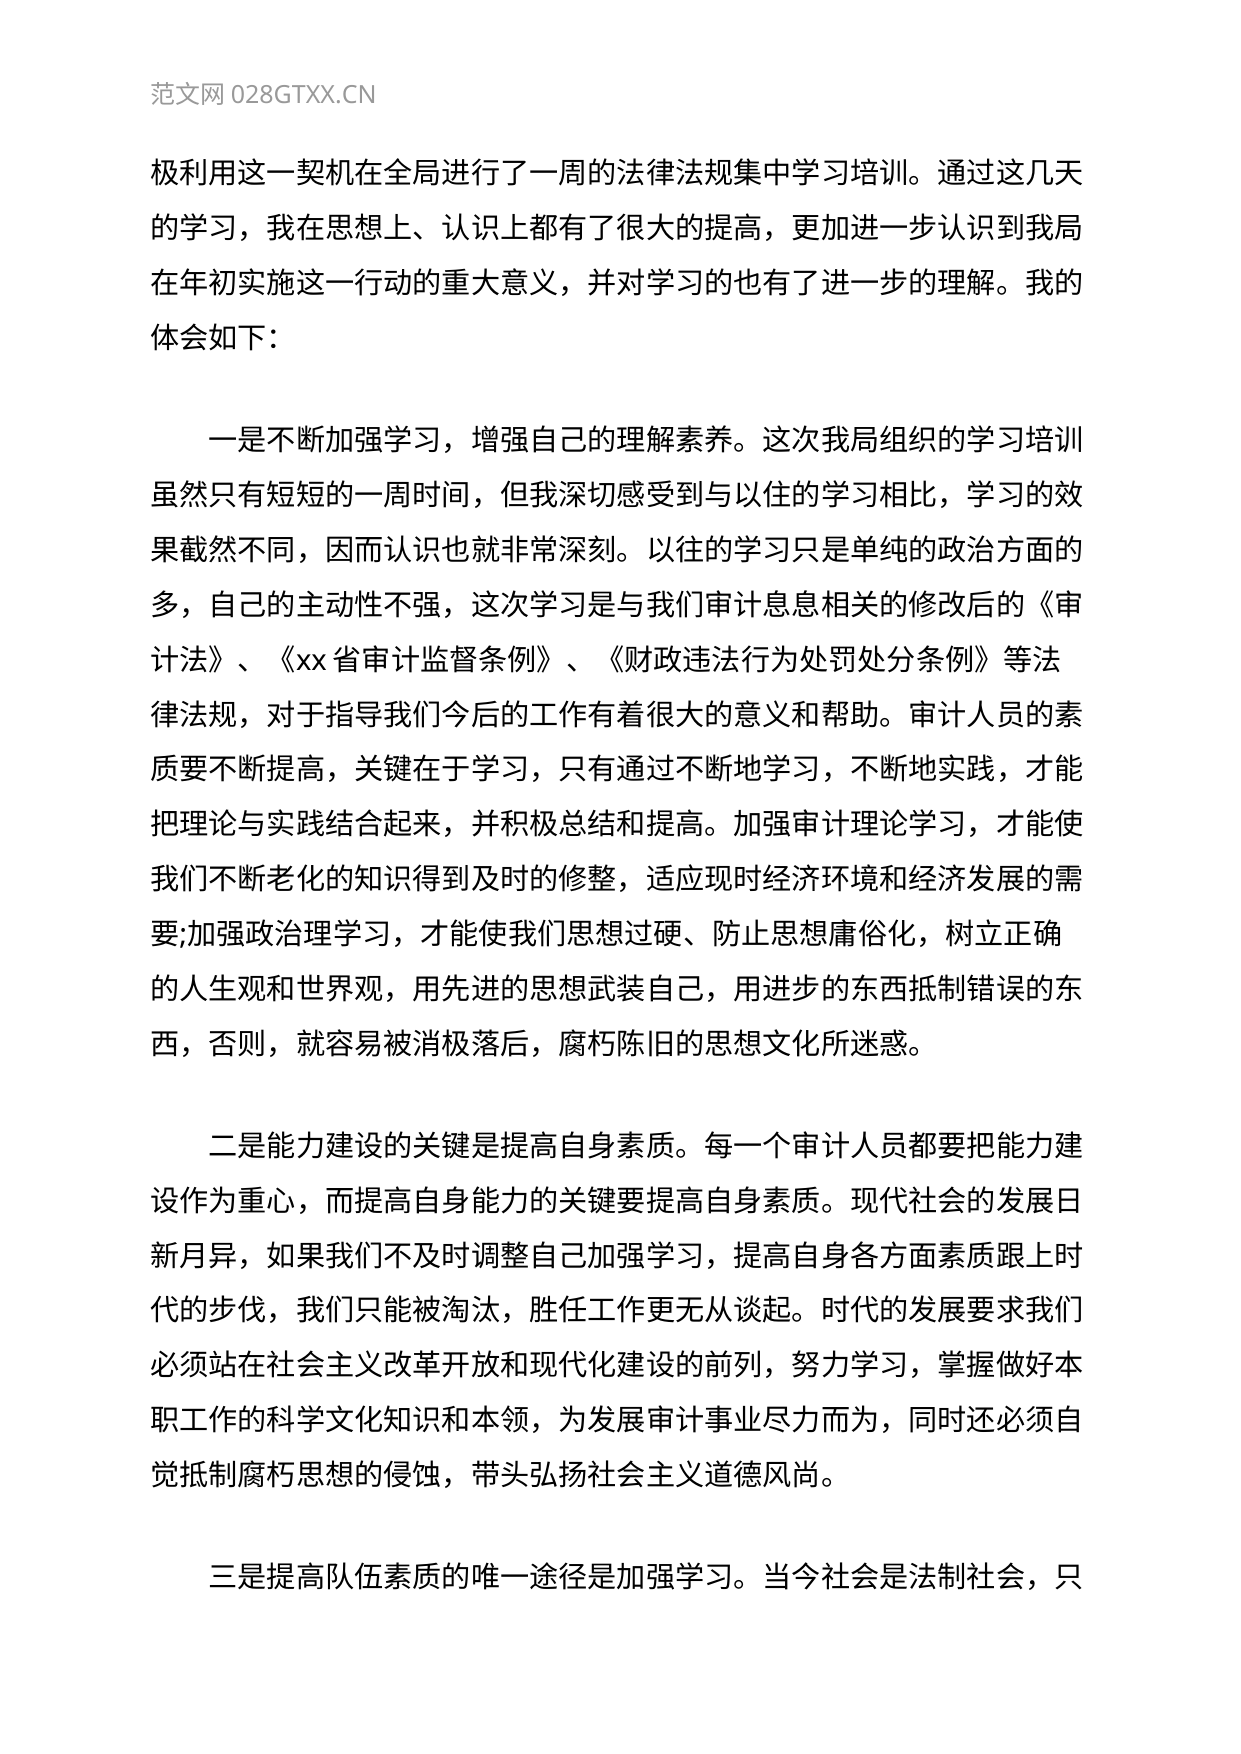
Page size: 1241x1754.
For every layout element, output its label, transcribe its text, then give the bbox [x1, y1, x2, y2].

text 一是不断加强学习，增强自己的理解素养。这次我局组织的学习培训虽然只有短短的一周时间，但我深切感受到与以住的学习相比，学习的效果截然不同，因而认识也就非常深刻。以往的学习只是单纯的政治方面的多，自己的主动性不强，这次学习是与我们审计息息相关的修改后的《审计法》、《xx省审计监督条例》、《财政违法行为处罚处分条例》等法律法规，对于指导我们今后的工作有着很大的意义和帮助。审计人员的素质要不断提高，关键在于学习，只有通过不断地学习，不断地实践，才能把理论与实践结合起来，并积极总结和提高。加强审计理论学习，才能使我们不断老化的知识得到及时的修整，适应现时经济环境和经济发展的需要;加强政治理学习，才能使我们思想过硬、防止思想庸俗化，树立正确的人生观和世界观，用先进的思想武装自己，用进步的东西抵制错误的东西，否则，就容易被消极落后，腐朽陈旧的思想文化所迷惑。 [150, 416, 1090, 1063]
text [150, 1553, 1090, 1596]
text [150, 150, 1090, 357]
text 二是能力建设的关键是提高自身素质。每一个审计人员都要把能力建设作为重心，而提高自身能力的关键要提高自身素质。现代社会的发展日新月异，如果我们不及时调整自己加强学习，提高自身各方面素质跟上时代的步伐，我们只能被淘汰，胜任工作更无从谈起。时代的发展要求我们必须站在社会主义改革开放和现代化建设的前列，努力学习，掌握做好本职工作的科学文化知识和本领，为发展审计事业尽力而为，同时还必须自觉抵制腐朽思想的侵蚀，带头弘扬社会主义道德风尚。 [150, 1122, 1090, 1494]
